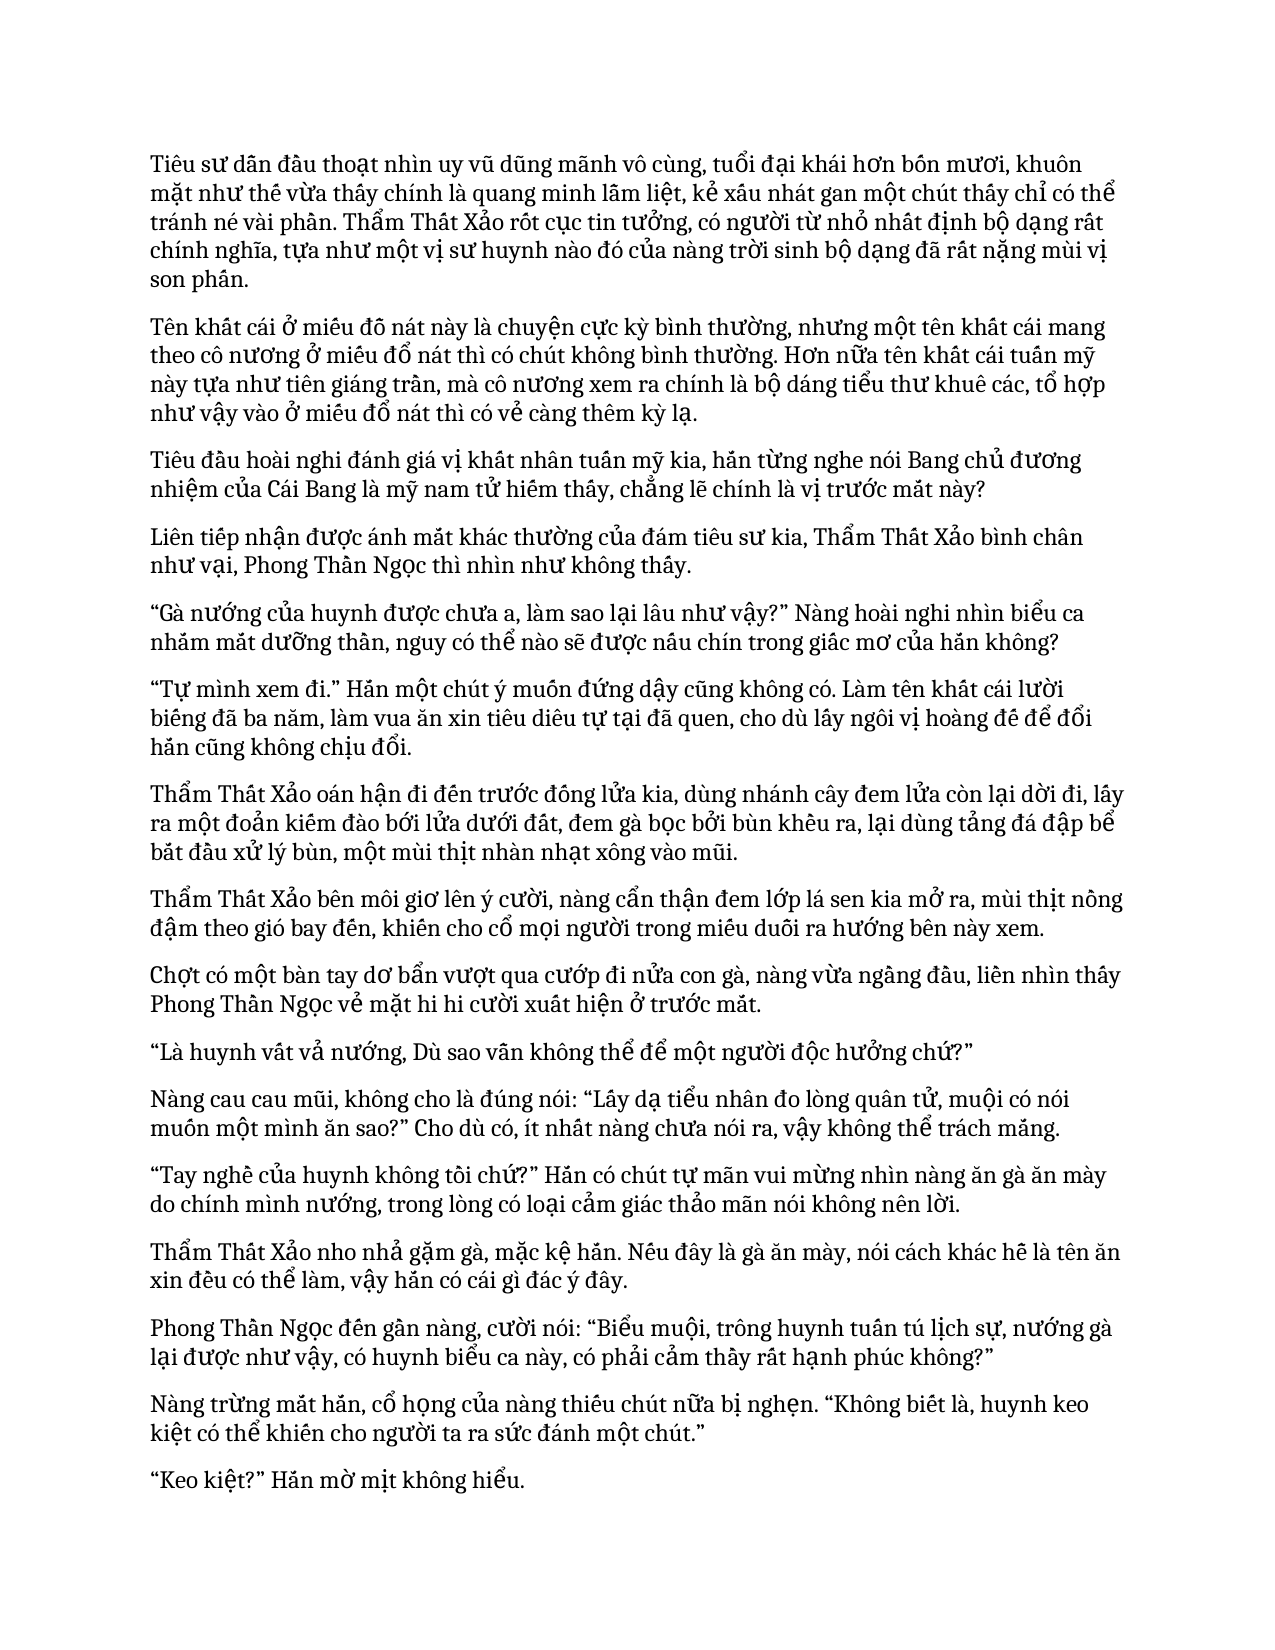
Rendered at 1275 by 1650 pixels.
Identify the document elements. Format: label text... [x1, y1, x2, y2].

text Thẩm Thất Xảo nho nhả gặm gà, mặc kệ hắn. Nếu đây là gà ăn mày, nói cách khác hễ là tên ăn xin đều có thể làm, vậy hắn có cái gì đác ý đây. [150, 1237, 1125, 1295]
text Thẩm Thất Xảo bên môi giơ lên ý cười, nàng cẩn thận đem lớp lá sen kia mở ra, mùi thịt nồng đậm theo gió bay đến, khiến cho cổ mọi người trong miếu duỗi ra hướng bên này xem. [150, 885, 1125, 942]
text “Gà nướng của huynh được chưa a, làm sao lại lâu như vậy?” Nàng hoài nghi nhìn biểu ca nhắm mắt dưỡng thần, nguy có thể nào sẽ được nấu chín trong giấc mơ của hắn không? [150, 599, 1125, 656]
text Tên khất cái ở miếu đỗ nát này là chuyện cực kỳ bình thường, nhưng một tên khất cái mang theo cô nương ở miếu đổ nát thì có chút không bình thường. Hơn nữa tên khất cái tuấn mỹ này tựa như tiên giáng trần, mà cô nương xem ra chính là bộ dáng tiểu thư khuê các, tổ hợp như vậy vào ở miếu đổ nát thì có vẻ càng thêm kỳ lạ. [150, 312, 1125, 427]
text Phong Thần Ngọc đến gần nàng, cười nói: “Biểu muội, trông huynh tuấn tú lịch sự, nướng gà lại được như vậy, có huynh biểu ca này, có phải cảm thầy rất hạnh phúc không?” [150, 1314, 1125, 1371]
text “Tự mình xem đi.” Hắn một chút ý muốn đứng dậy cũng không có. Làm tên khất cái lười biếng đã ba năm, làm vua ăn xin tiêu diêu tự tại đã quen, cho dù lấy ngôi vị hoàng đế để đổi hắn cũng không chịu đổi. [150, 675, 1125, 761]
text Nàng cau cau mũi, không cho là đúng nói: “Lấy dạ tiểu nhân đo lòng quân tử, muội có nói muốn một mình ăn sao?” Cho dù có, ít nhất nàng chưa nói ra, vậy không thể trách mắng. [150, 1085, 1125, 1142]
text Nàng trừng mắt hắn, cổ họng của nàng thiếu chút nữa bị nghẹn. “Không biết là, huynh keo kiệt có thể khiến cho người ta ra sức đánh một chút.” [150, 1390, 1125, 1447]
text Thẩm Thất Xảo oán hận đi đến trước đống lửa kia, dùng nhánh cây đem lửa còn lại dời đi, lấy ra một đoản kiếm đào bới lửa dưới đất, đem gà bọc bởi bùn khều ra, lại dùng tảng đá đập bể bắt đầu xử lý bùn, một mùi thịt nhàn nhạt xông vào mũi. [150, 780, 1125, 866]
text “Keo kiệt?” Hắn mờ mịt không hiểu. [150, 1466, 1125, 1495]
text Chợt có một bàn tay dơ bẩn vượt qua cướp đi nửa con gà, nàng vừa ngầng đầu, liền nhìn thấy Phong Thần Ngọc vẻ mặt hi hi cười xuất hiện ở trước mắt. [150, 961, 1125, 1019]
text Liên tiếp nhận được ánh mắt khác thường của đám tiêu sư kia, Thẩm Thất Xảo bình chân như vại, Phong Thần Ngọc thì nhìn như không thấy. [150, 522, 1125, 580]
text Tiêu sư dẫn đầu thoạt nhìn uy vũ dũng mãnh vô cùng, tuổi đại khái hơn bốn mươi, khuôn mặt như thế vừa thấy chính là quang minh lẫm liệt, kẻ xấu nhát gan một chút thấy chỉ có thể tránh né vài phần. Thẩm Thất Xảo rốt cục tin tưởng, có người từ nhỏ nhất định bộ dạng rất chính nghĩa, tựa như một vị sư huynh nào đó của nàng trời sinh bộ dạng đã rất nặng mùi vị son phấn. [150, 150, 1125, 294]
text “Tay nghề của huynh không tồi chứ?” Hắn có chút tự mãn vui mừng nhìn nàng ăn gà ăn mày do chính mình nướng, trong lòng có loại cảm giác thảo mãn nói không nên lời. [150, 1161, 1125, 1219]
text “Là huynh vất vả nướng, Dù sao vẫn không thể để một người độc hưởng chứ?” [150, 1037, 1125, 1066]
text Tiêu đầu hoài nghi đánh giá vị khất nhân tuấn mỹ kia, hắn từng nghe nói Bang chủ đương nhiệm của Cái Bang là mỹ nam tử hiếm thấy, chẳng lẽ chính là vị trước mắt này? [150, 446, 1125, 504]
